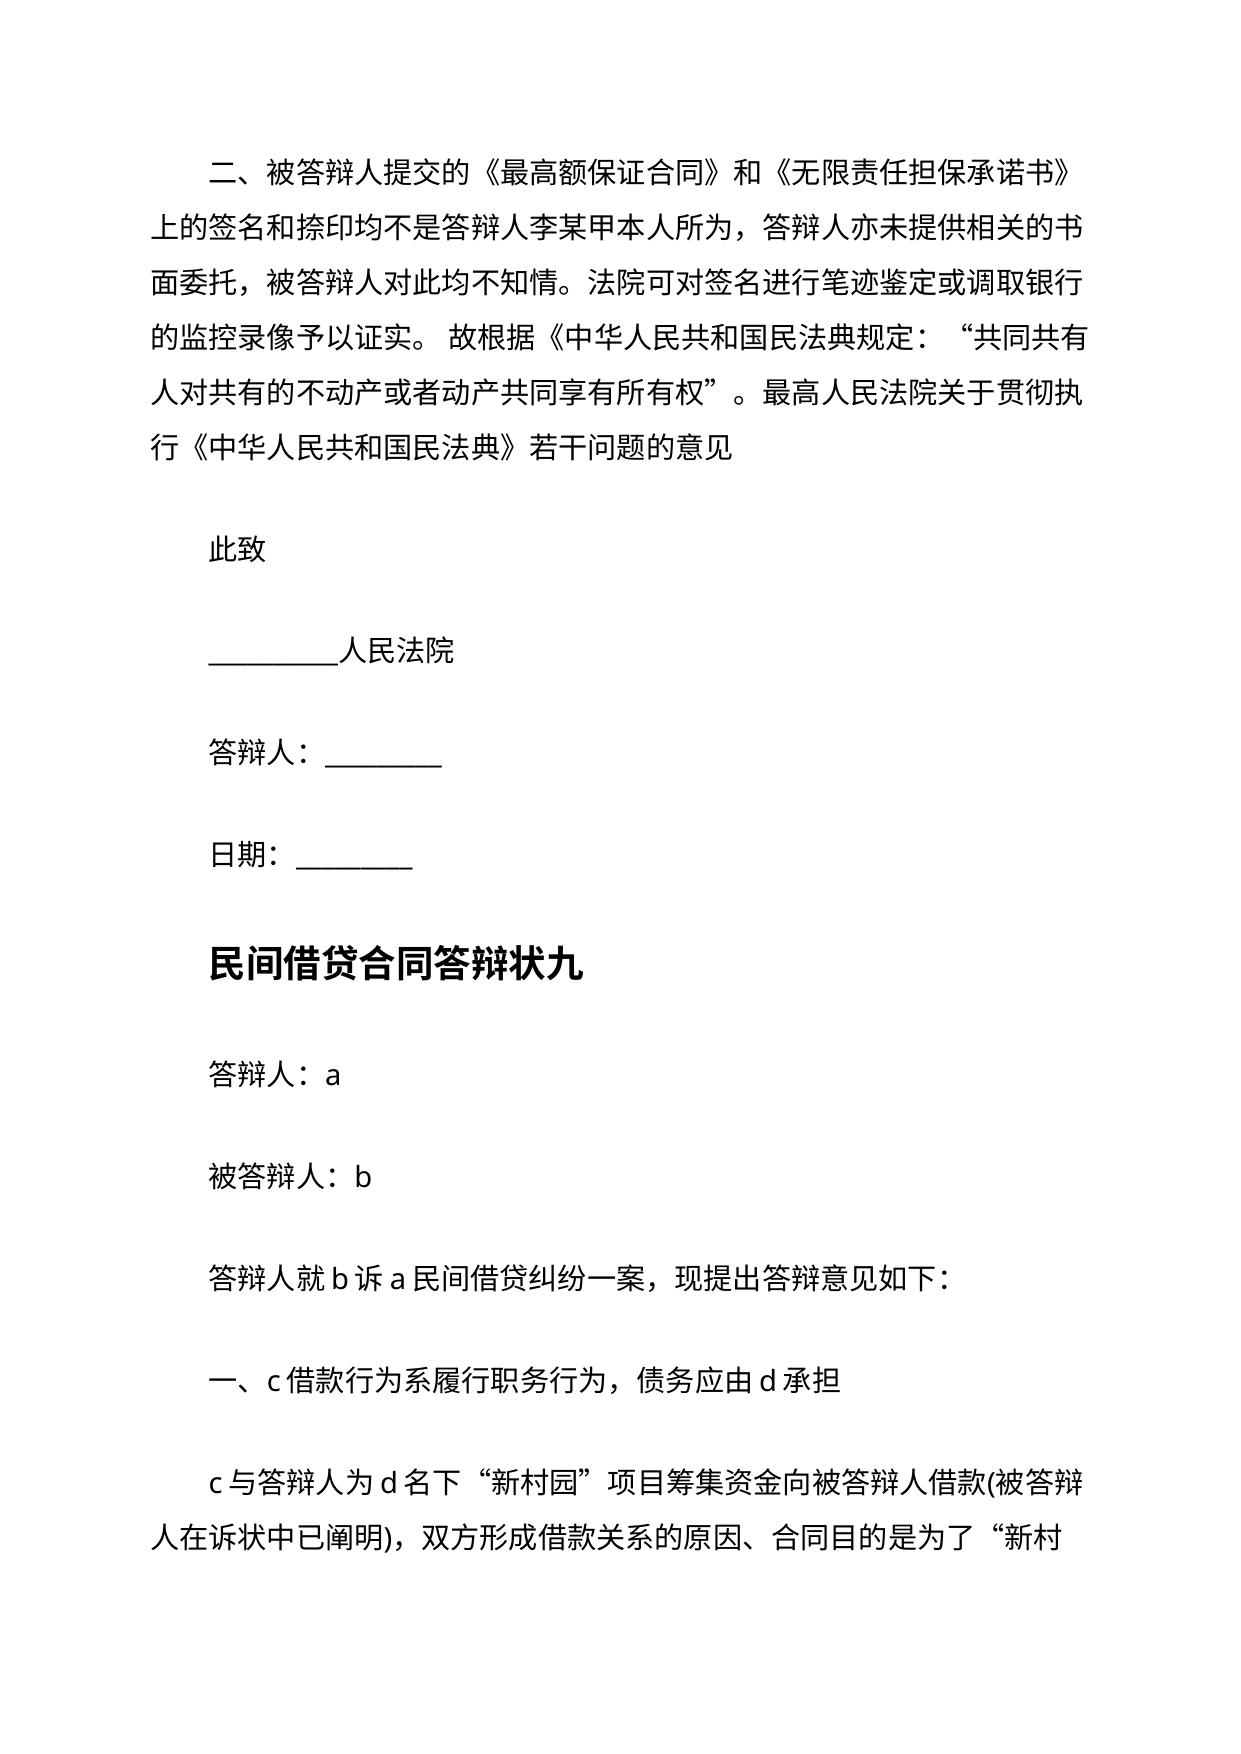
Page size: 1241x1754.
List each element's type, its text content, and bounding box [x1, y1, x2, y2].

text __________人民法院 [150, 628, 1090, 670]
text 二、被答辩人提交的《最高额保证合同》和《无限责任担保承诺书》上的签名和捺印均不是答辩人李某甲本人所为，答辩人亦未提供相关的书面委托，被答辩人对此均不知情。法院可对签名进行笔迹鉴定或调取银行的监控录像予以证实。 故根据《中华人民共和国民法典规定：“共同共有人对共有的不动产或者动产共同享有所有权”。最高人民法院关于贯彻执行《中华人民共和国民法典》若干问题的意见 [150, 150, 1090, 467]
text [150, 1459, 1090, 1557]
text 民间借贷合同答辩状九 [150, 934, 1090, 988]
text 日期：_________ [150, 832, 1090, 874]
text 答辩人：_________ [150, 730, 1090, 772]
text 答辩人就b诉a民间借贷纠纷一案，现提出答辩意见如下： [150, 1255, 1090, 1298]
text 被答辩人：b [150, 1153, 1090, 1196]
text 答辩人：a [150, 1051, 1090, 1094]
text 一、c借款行为系履行职务行为，债务应由d承担 [150, 1357, 1090, 1400]
text 此致 [150, 526, 1090, 568]
